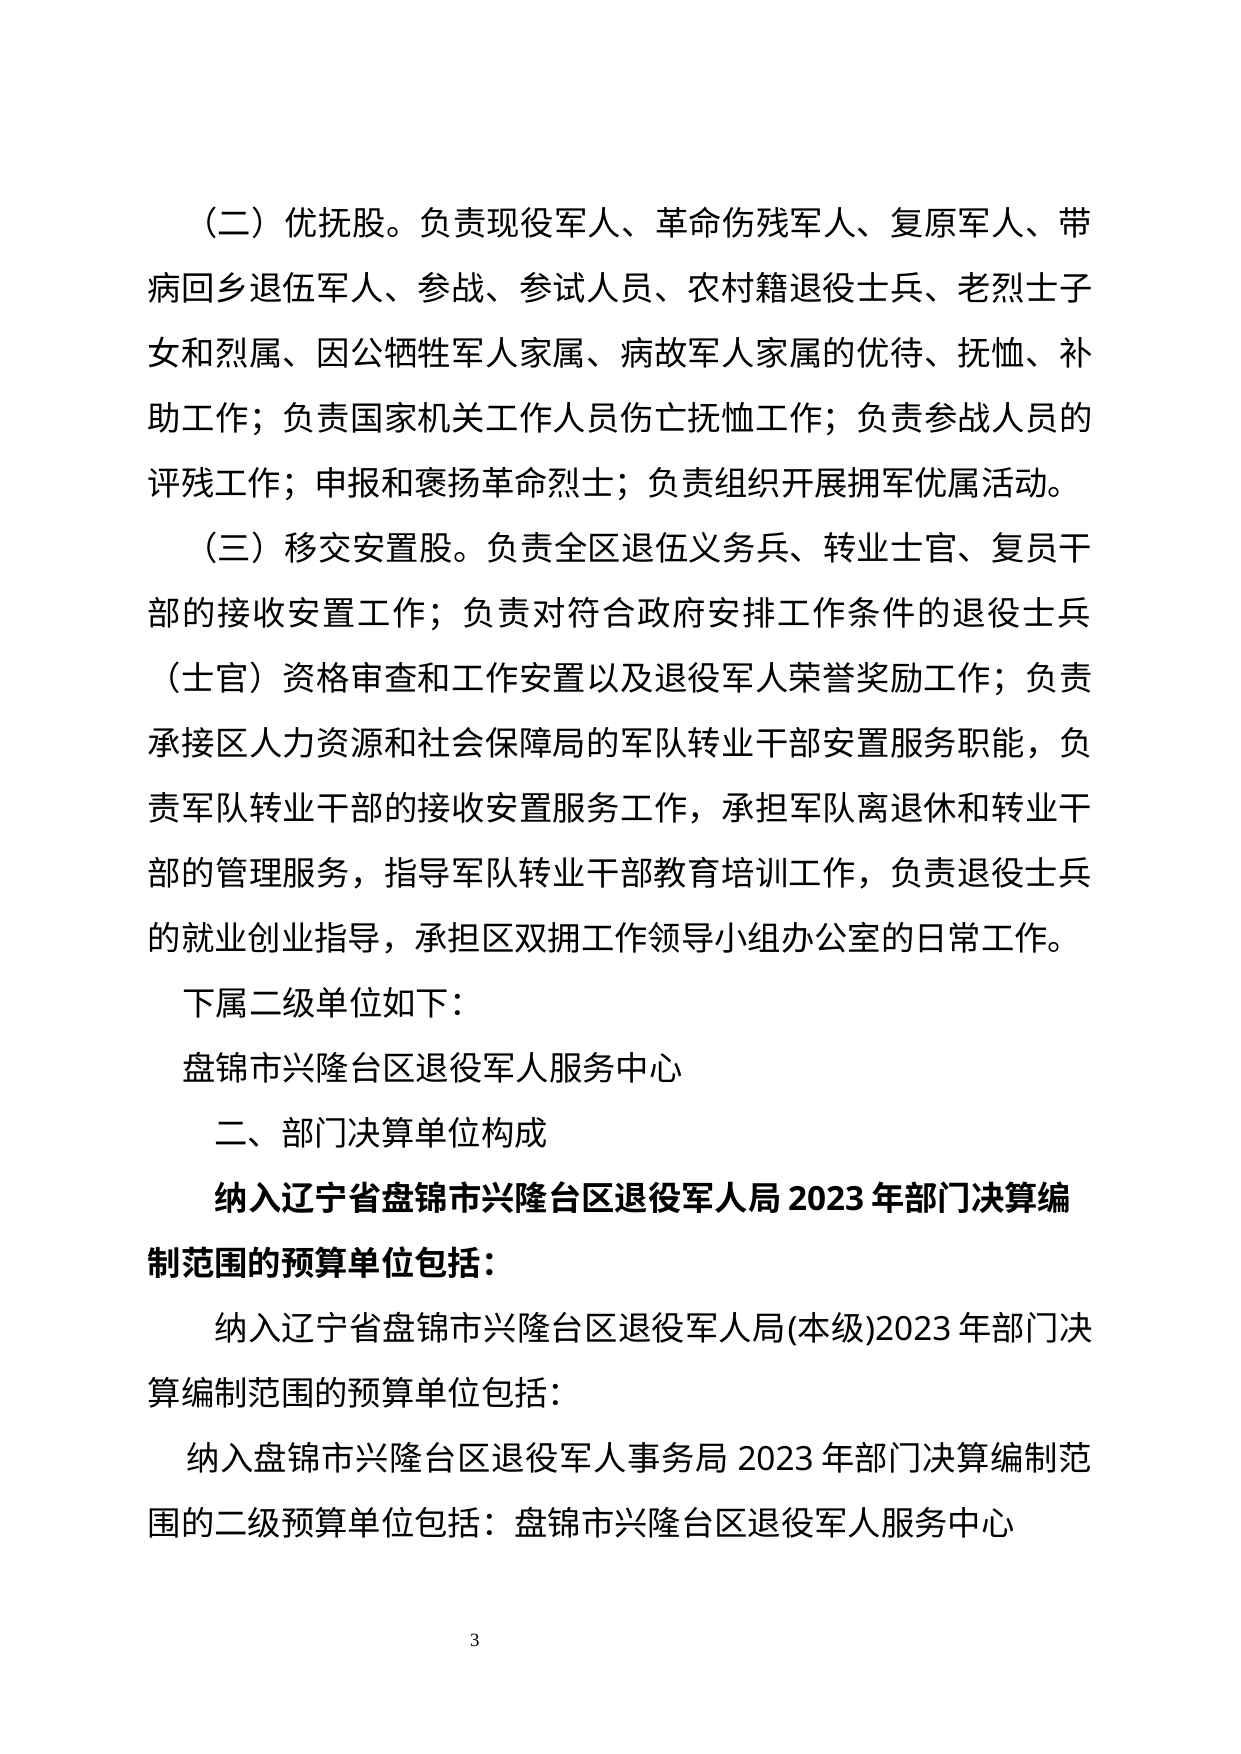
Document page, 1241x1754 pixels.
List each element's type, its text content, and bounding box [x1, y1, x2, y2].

text 二、部门决算单位构成 [148, 1098, 1093, 1163]
text 纳入辽宁省盘锦市兴隆台区退役军人局2023年部门决算编制范围的预算单位包括： [148, 1163, 1093, 1293]
text 纳入辽宁省盘锦市兴隆台区退役军人局(本级)2023年部门决算编制范围的预算单位包括： 纳入盘锦市兴隆台区退役军人事务局2023年部门决算编制范围的二级预算单位包括：盘锦市兴隆台区退役军人服务中心 [148, 1293, 1093, 1553]
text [148, 188, 1093, 1098]
